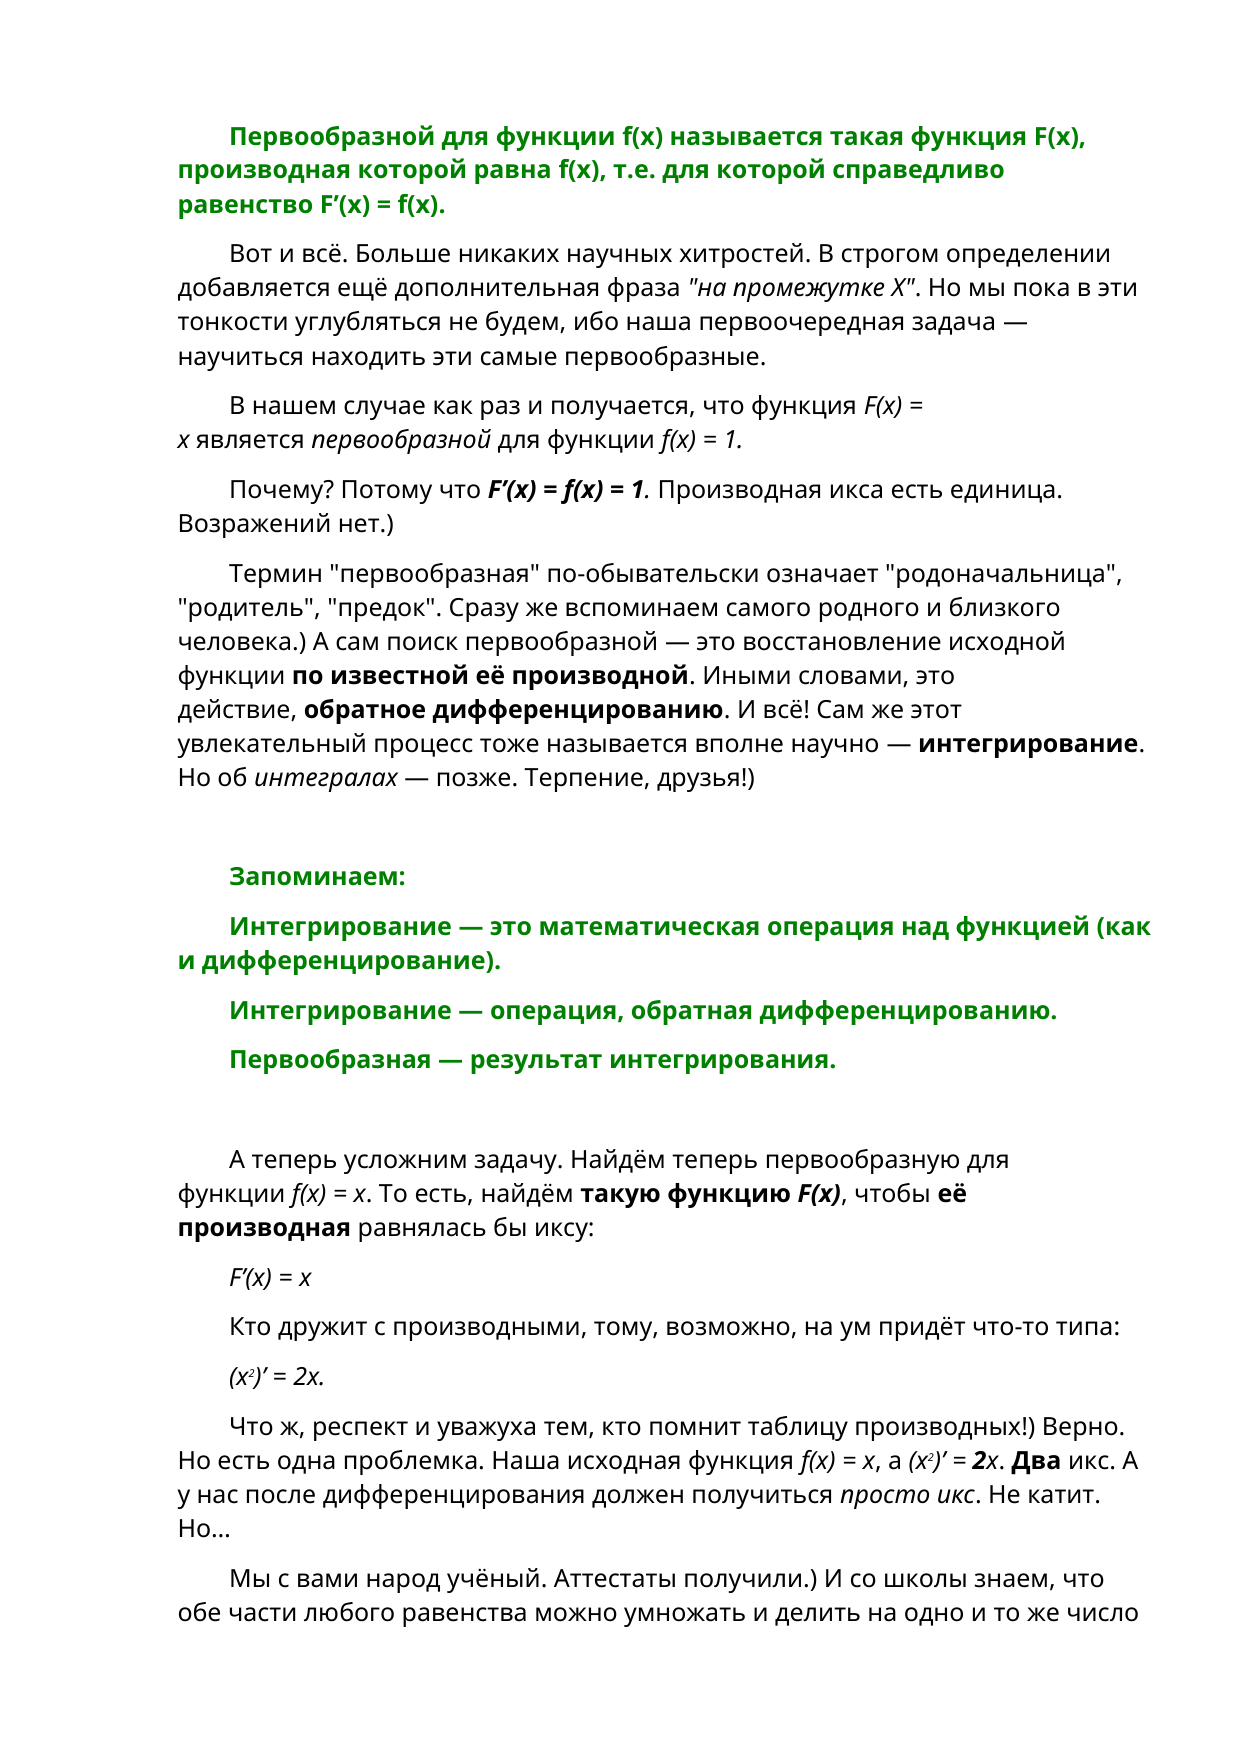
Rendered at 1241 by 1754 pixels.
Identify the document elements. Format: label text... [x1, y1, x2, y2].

text Интегрирование — это математическая операция над функцией (как и дифференцирование). [177, 909, 1152, 977]
text Почему? Потому что F’(x) = f(x) = 1. Производная икса есть единица. Возражений нет.) [177, 472, 1152, 540]
text Термин "первообразная" по-обывательски означает "родоначальница", "родитель", "предок". Сразу же вспоминаем самого родного и близкого человека.) А сам поиск первообразной — это восстановление исходной функции по известной её производной. Иными словами, это действие, обратное дифференцированию. И всё! Сам же этот увлекательный процесс тоже называется вполне научно — интегрирование. Но об интегралах — позже. Терпение, друзья!) [177, 555, 1152, 794]
text Запоминаем: [177, 859, 1152, 893]
text А теперь усложним задачу. Найдём теперь первообразную для функции f(x) = x. То есть, найдём такую функцию F(x), чтобы её производная равнялась бы иксу: [177, 1142, 1152, 1244]
text F’(x) = x [177, 1259, 1152, 1293]
text Первообразной для функции f(x) называется такая функция F(x), производная которой равна f(x), т.е. для которой справедливо равенство F’(x) = f(x). [177, 118, 1152, 220]
text Кто дружит с производными, тому, возможно, на ум придёт что-то типа: [177, 1309, 1152, 1343]
text Что ж, респект и уважуха тем, кто помнит таблицу производных!) Верно. Но есть одна проблемка. Наша исходная функция f(x) = x, а (x2)’ = 2x. Два икс. А у нас после дифференцирования должен получиться просто икс. Не катит. Но… [177, 1408, 1152, 1545]
text (x2)’ = 2x. [177, 1359, 1152, 1393]
text Первообразная — результат интегрирования. [177, 1042, 1152, 1076]
text Вот и всё. Больше никаких научных хитростей. В строгом определении добавляется ещё дополнительная фраза "на промежутке Х". Но мы пока в эти тонкости углубляться не будем, ибо наша первоочередная задача — научиться находить эти самые первообразные. [177, 236, 1152, 372]
text Интегрирование — операция, обратная дифференцированию. [177, 992, 1152, 1027]
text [177, 1560, 1152, 1628]
text В нашем случае как раз и получается, что функция F(x) = x является первообразной для функции f(x) = 1. [177, 388, 1152, 456]
